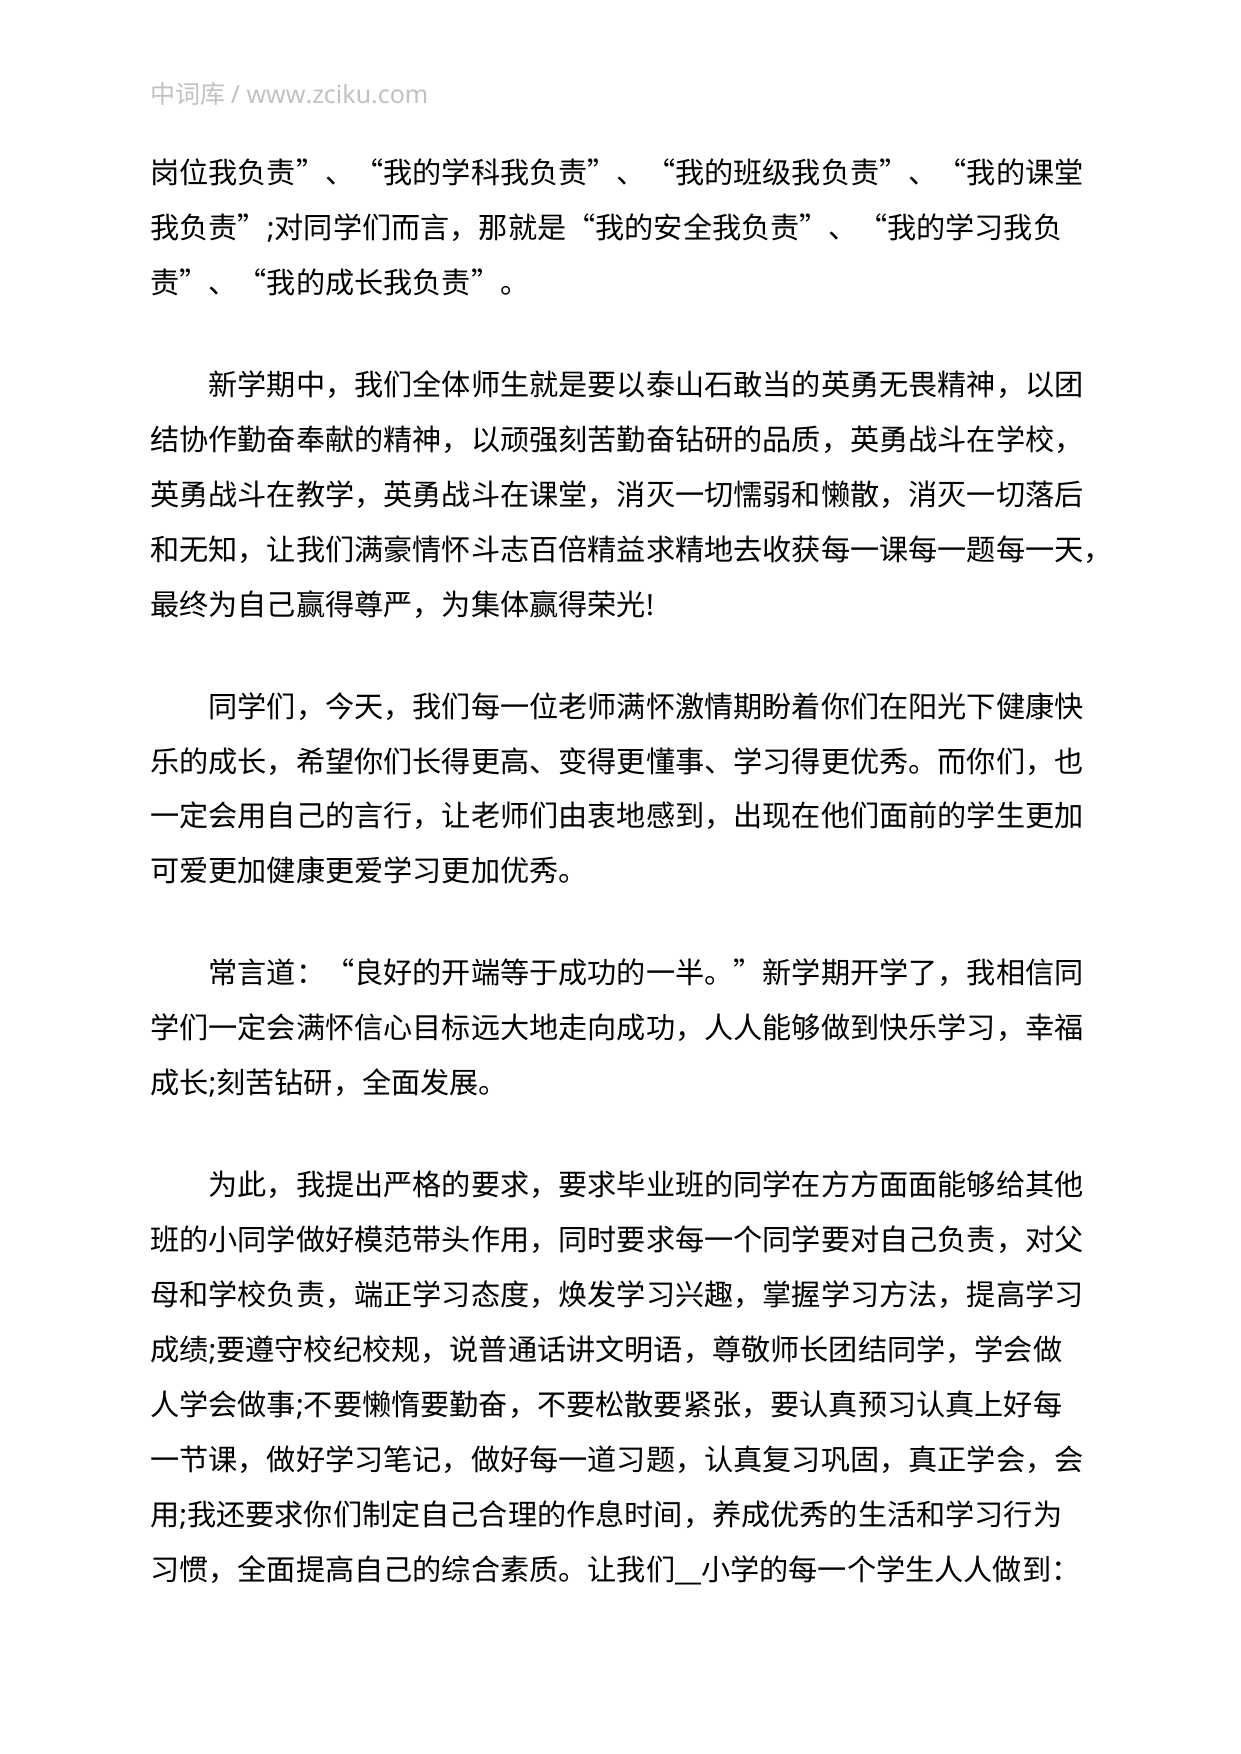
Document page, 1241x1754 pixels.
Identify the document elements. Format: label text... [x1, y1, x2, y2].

text 同学们，今天，我们每一位老师满怀激情期盼着你们在阳光下健康快乐的成长，希望你们长得更高、变得更懂事、学习得更优秀。而你们，也一定会用自己的言行，让老师们由衷地感到，出现在他们面前的学生更加可爱更加健康更爱学习更加优秀。 [150, 683, 1090, 890]
text 常言道：“良好的开端等于成功的一半。”新学期开学了，我相信同学们一定会满怀信心目标远大地走向成功，人人能够做到快乐学习，幸福成长;刻苦钻研，全面发展。 [150, 950, 1090, 1102]
text 新学期中，我们全体师生就是要以泰山石敢当的英勇无畏精神，以团结协作勤奋奉献的精神，以顽强刻苦勤奋钻研的品质，英勇战斗在学校，英勇战斗在教学，英勇战斗在课堂，消灭一切懦弱和懒散，消灭一切落后和无知，让我们满豪情怀斗志百倍精益求精地去收获每一课每一题每一天，最终为自己赢得尊严，为集体赢得荣光! [150, 362, 1090, 624]
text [150, 1161, 1090, 1588]
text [150, 150, 1090, 302]
